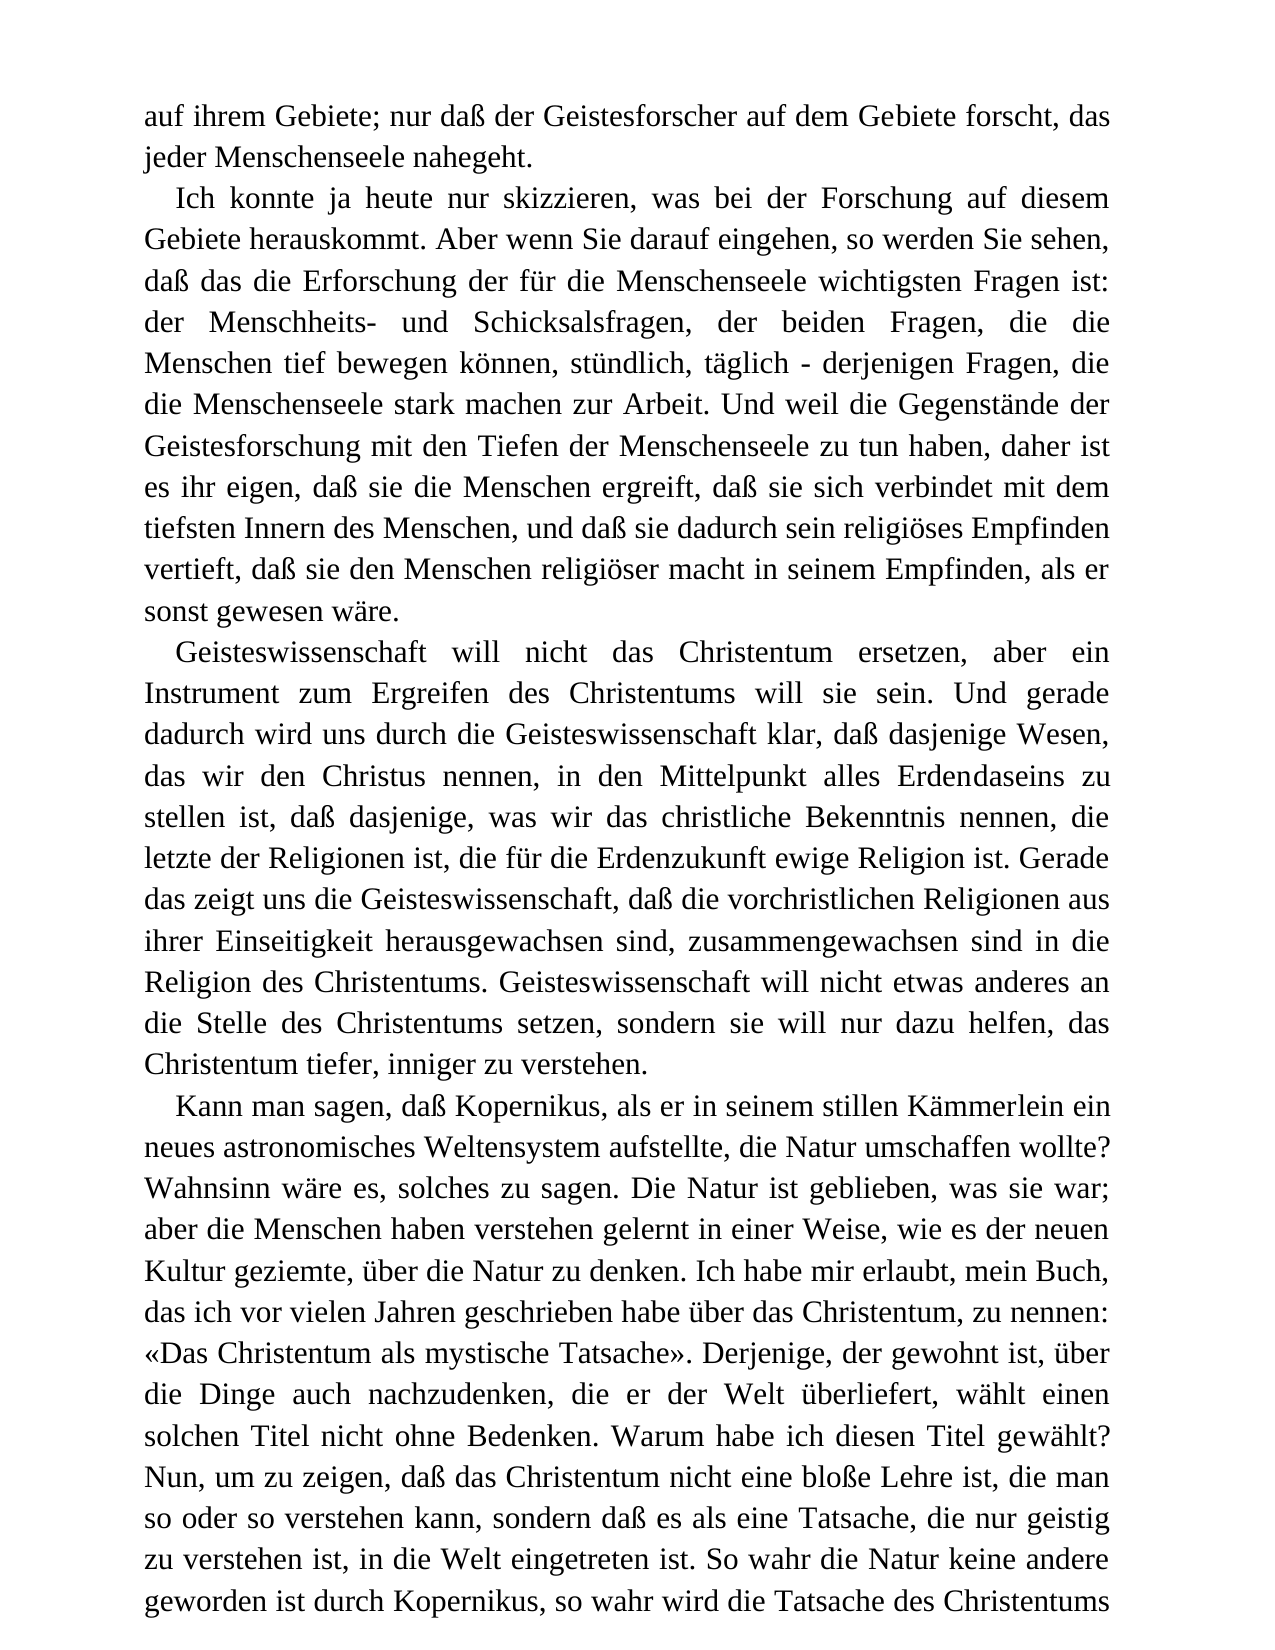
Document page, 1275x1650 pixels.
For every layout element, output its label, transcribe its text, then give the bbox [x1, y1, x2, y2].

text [144, 1087, 1111, 1618]
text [144, 97, 1111, 174]
text Geisteswissenschaft will nicht das Christentum ersetzen, aber ein Instrument zum Ergreifen des Christentums will sie sein. Und gerade dadurch wird uns durch die Geisteswissenschaft klar, daß dasjenige Wesen, das wir den Christus nennen, in den Mittelpunkt alles Erdendaseins zu stellen ist, daß dasjenige, was wir das christliche Bekenntnis nennen, die letzte der Religionen ist, die für die Erdenzukunft ewige Religion ist. Gerade das zeigt uns die Geisteswissenschaft, daß die vorchristlichen Religionen aus ihrer Einseitigkeit herausgewachsen sind, zusammengewachsen sind in die Religion des Christentums. Geisteswissenschaft will nicht etwas anderes an die Stelle des Christentums setzen, sondern sie will nur dazu helfen, das Christentum tiefer, inniger zu verstehen. [144, 633, 1111, 1081]
text Ich konnte ja heute nur skizzieren, was bei der Forschung auf diesem Gebiete herauskommt. Aber wenn Sie darauf eingehen, so werden Sie sehen, daß das die Erforschung der für die Menschenseele wichtigsten Fragen ist: der Menschheits- und Schicksalsfragen, der beiden Fragen, die die Menschen tief bewegen können, stündlich, täglich - derjenigen Fragen, die die Menschenseele stark machen zur Arbeit. Und weil die Gegenstände der Geistesforschung mit den Tiefen der Menschenseele zu tun haben, daher ist es ihr eigen, daß sie die Menschen ergreift, daß sie sich verbindet mit dem tiefsten Innern des Menschen, und daß sie dadurch sein religiöses Empfinden vertieft, daß sie den Menschen religiöser macht in seinem Empfinden, als er sonst gewesen wäre. [144, 179, 1111, 628]
